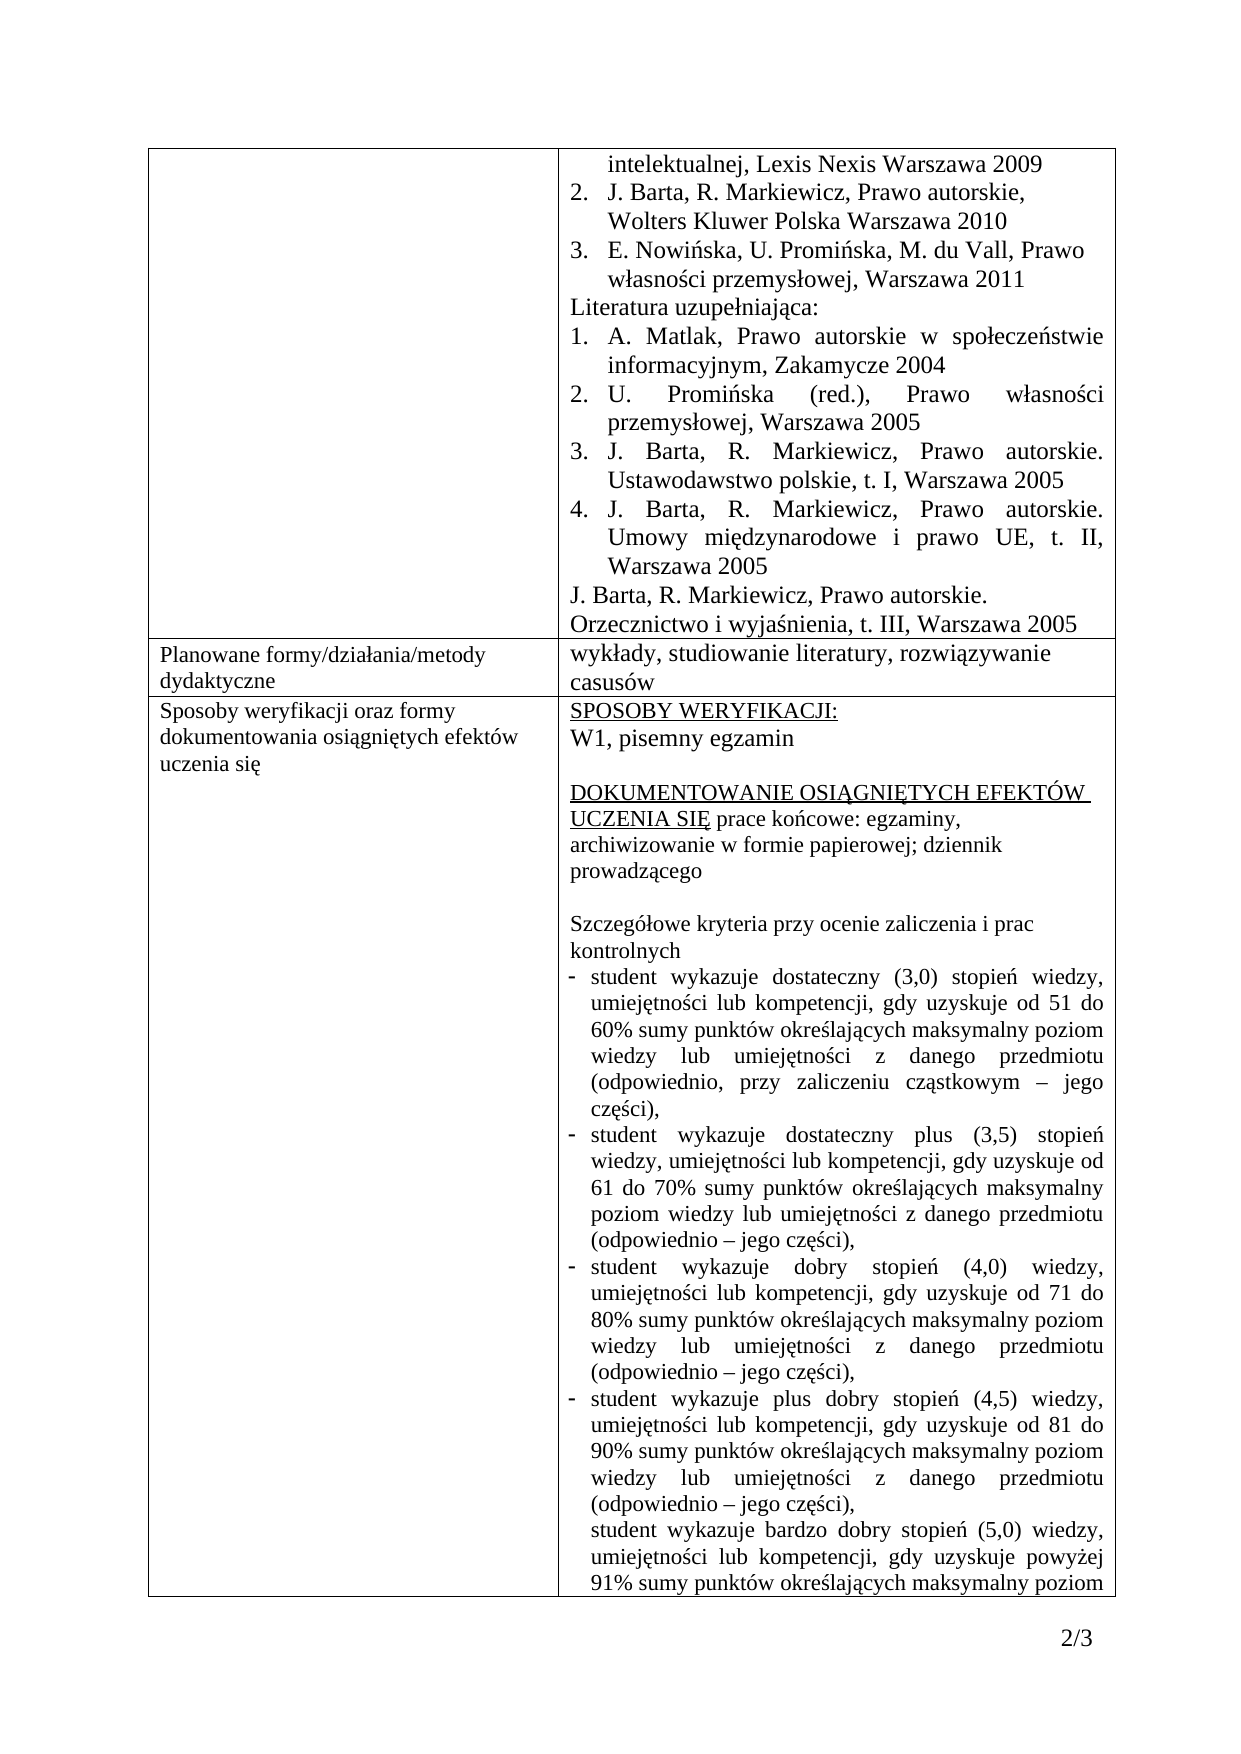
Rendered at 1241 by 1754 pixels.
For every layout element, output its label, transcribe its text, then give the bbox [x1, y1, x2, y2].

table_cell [559, 697, 1115, 1596]
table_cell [149, 697, 558, 1596]
table_cell Planowane formy/działania/metody dydaktyczne [149, 639, 558, 696]
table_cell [149, 149, 558, 637]
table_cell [559, 149, 1115, 637]
table_cell wykłady, studiowanie literatury, rozwiązywanie casusów [559, 639, 1115, 696]
